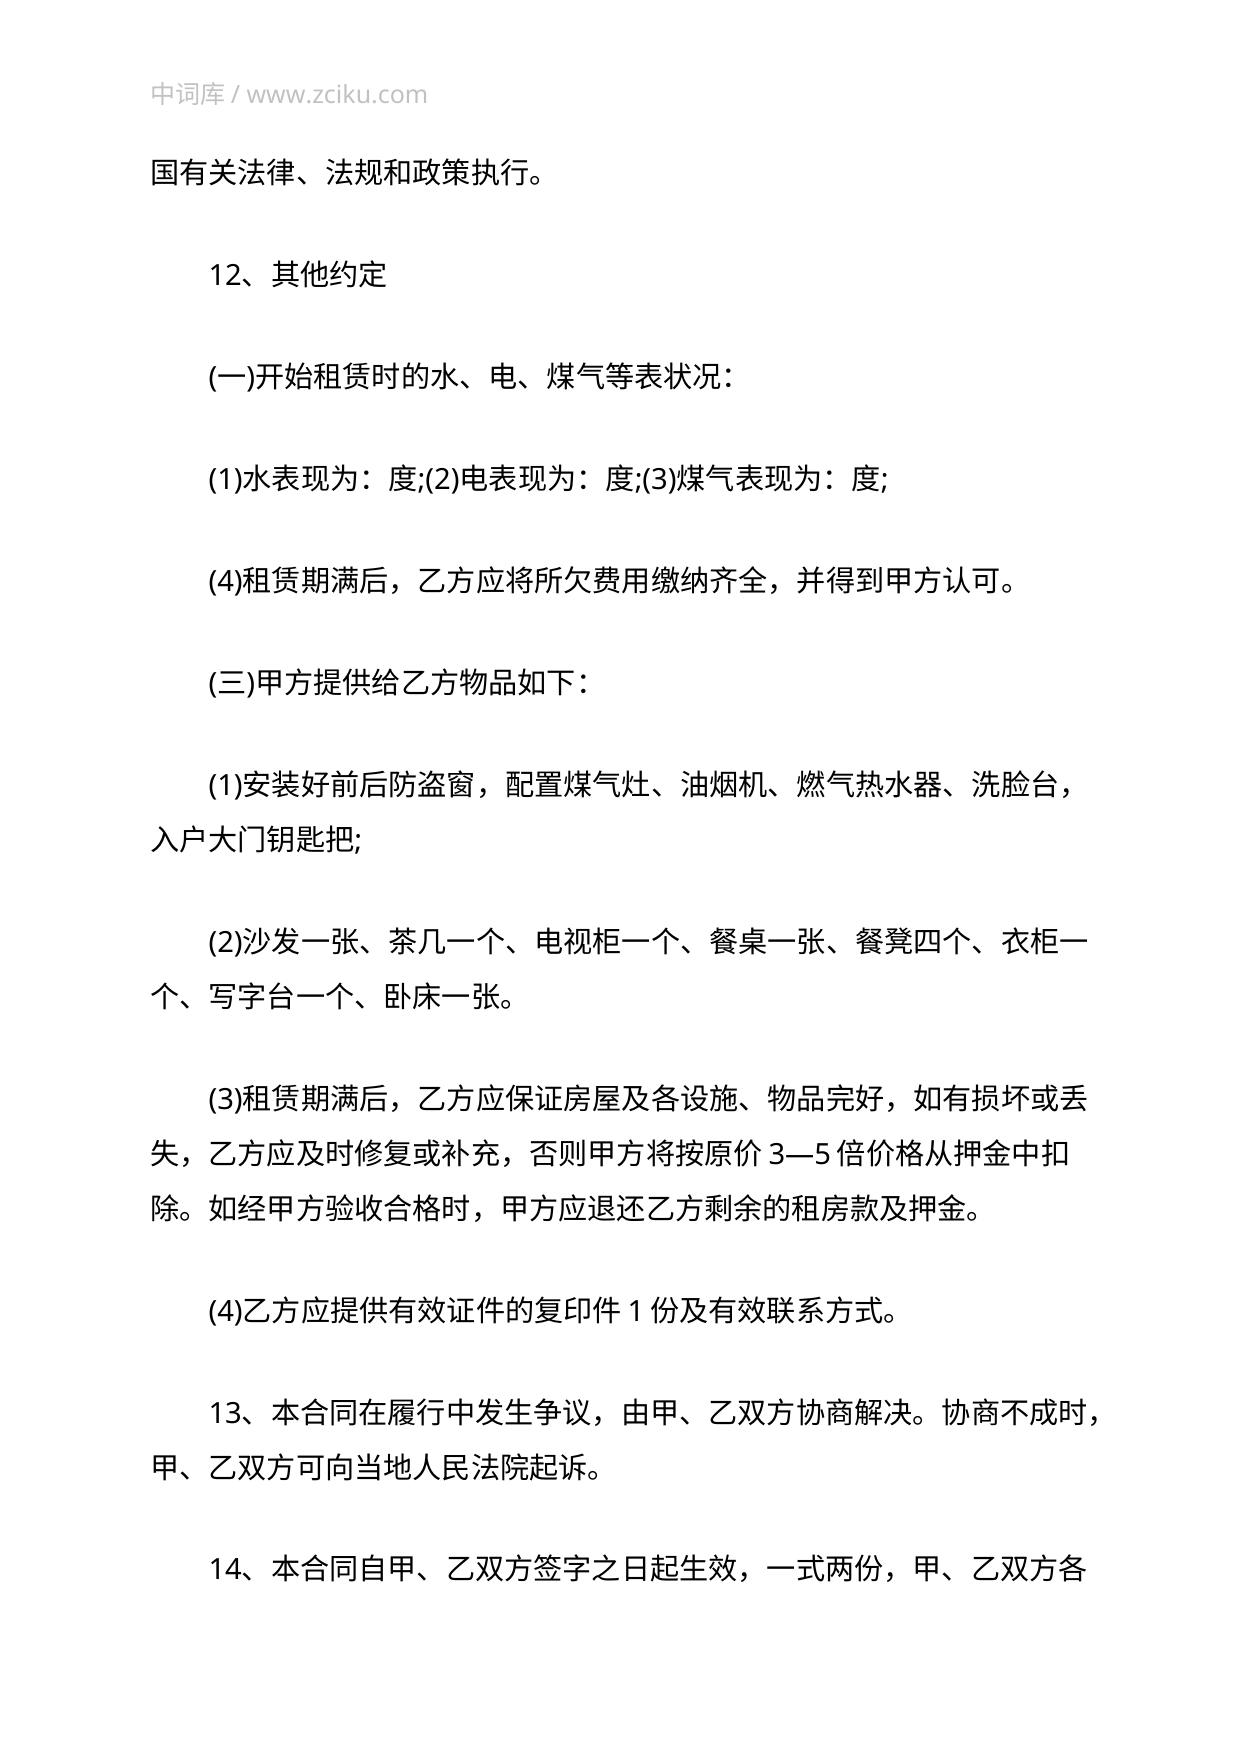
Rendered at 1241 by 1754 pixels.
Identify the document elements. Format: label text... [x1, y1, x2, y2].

text (4)租赁期满后，乙方应将所欠费用缴纳齐全，并得到甲方认可。 [150, 558, 1090, 600]
text 13、本合同在履行中发生争议，由甲、乙双方协商解决。协商不成时，甲、乙双方可向当地人民法院起诉。 [150, 1389, 1090, 1486]
text (一)开始租赁时的水、电、煤气等表状况： [150, 354, 1090, 396]
text (1)水表现为：度;(2)电表现为：度;(3)煤气表现为：度; [150, 456, 1090, 498]
text (2)沙发一张、茶几一个、电视柜一个、餐桌一张、餐凳四个、衣柜一个、写字台一个、卧床一张。 [150, 919, 1090, 1016]
text (三)甲方提供给乙方物品如下： [150, 660, 1090, 702]
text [150, 150, 1090, 192]
text (4)乙方应提供有效证件的复印件1份及有效联系方式。 [150, 1287, 1090, 1329]
text 12、其他约定 [150, 252, 1090, 294]
text (1)安装好前后防盗窗，配置煤气灶、油烟机、燃气热水器、洗脸台，入户大门钥匙把; [150, 762, 1090, 859]
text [150, 1546, 1090, 1588]
text (3)租赁期满后，乙方应保证房屋及各设施、物品完好，如有损坏或丢失，乙方应及时修复或补充，否则甲方将按原价3—5倍价格从押金中扣除。如经甲方验收合格时，甲方应退还乙方剩余的租房款及押金。 [150, 1075, 1090, 1228]
